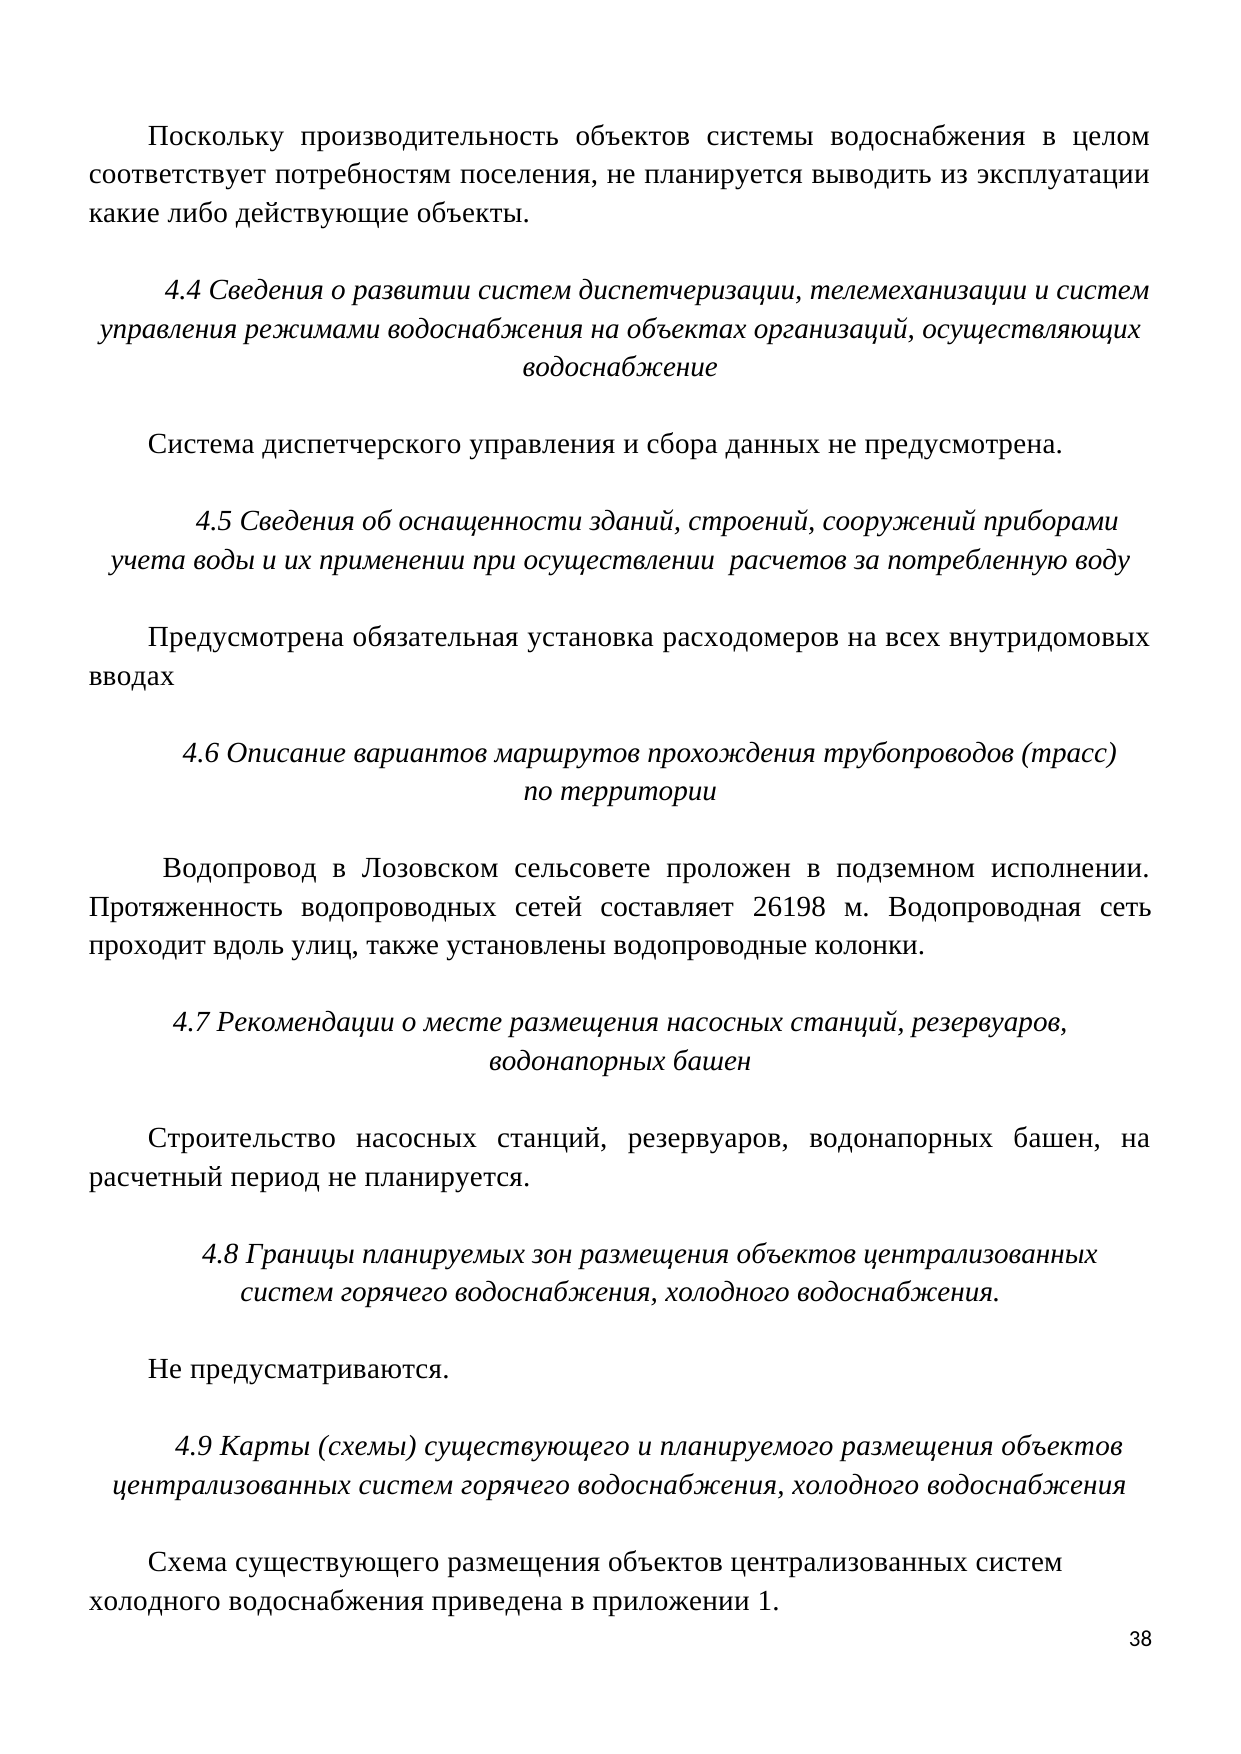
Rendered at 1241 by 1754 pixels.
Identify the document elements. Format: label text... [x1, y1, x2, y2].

text 4.4 Сведения о развитии систем диспетчеризации, телемеханизации и систем управления режимами водоснабжения на объектах организаций, осуществляющих водоснабжение [88, 272, 1152, 383]
text по территории [88, 773, 1152, 807]
text 4.9 Карты (схемы) существующего и планируемого размещения объектов централизованных систем горячего водоснабжения, холодного водоснабжения [88, 1428, 1152, 1501]
text Водопровод в Лозовском сельсовете проложен в подземном исполнении. Протяженность водопроводных сетей составляет 26198 м. Водопроводная сеть проходит вдоль улиц, также установлены водопроводные колонки. [88, 850, 1152, 961]
text Поскольку производительность объектов системы водоснабжения в целом соответствует потребностям поселения, не планируется выводить из эксплуатации какие либо действующие объекты. [88, 118, 1152, 229]
text Строительство насосных станций, резервуаров, водонапорных башен, на расчетный период не планируется. [88, 1120, 1152, 1192]
text Схема существующего размещения объектов централизованных систем холодного водоснабжения приведена в приложении 1. [88, 1544, 1152, 1616]
text 4.7 Рекомендации о месте размещения насосных станций, резервуаров, водонапорных башен [88, 1004, 1152, 1077]
text 4.8 Границы планируемых зон размещения объектов централизованных [148, 1236, 1152, 1269]
text 4.5 Сведения об оснащенности зданий, строений, сооружений приборами учета воды и их применении при осуществлении расчетов за потребленную воду [88, 503, 1152, 576]
text Система диспетчерского управления и сбора данных не предусмотрена. [88, 426, 1152, 460]
text Предусмотрена обязательная установка расходомеров на всех внутридомовых вводах [88, 619, 1152, 691]
text Не предусматриваются. [88, 1351, 1152, 1385]
text 4.6 Описание вариантов маршрутов прохождения трубопроводов (трасс) [148, 735, 1152, 768]
text систем горячего водоснабжения, холодного водоснабжения. [88, 1274, 1152, 1308]
